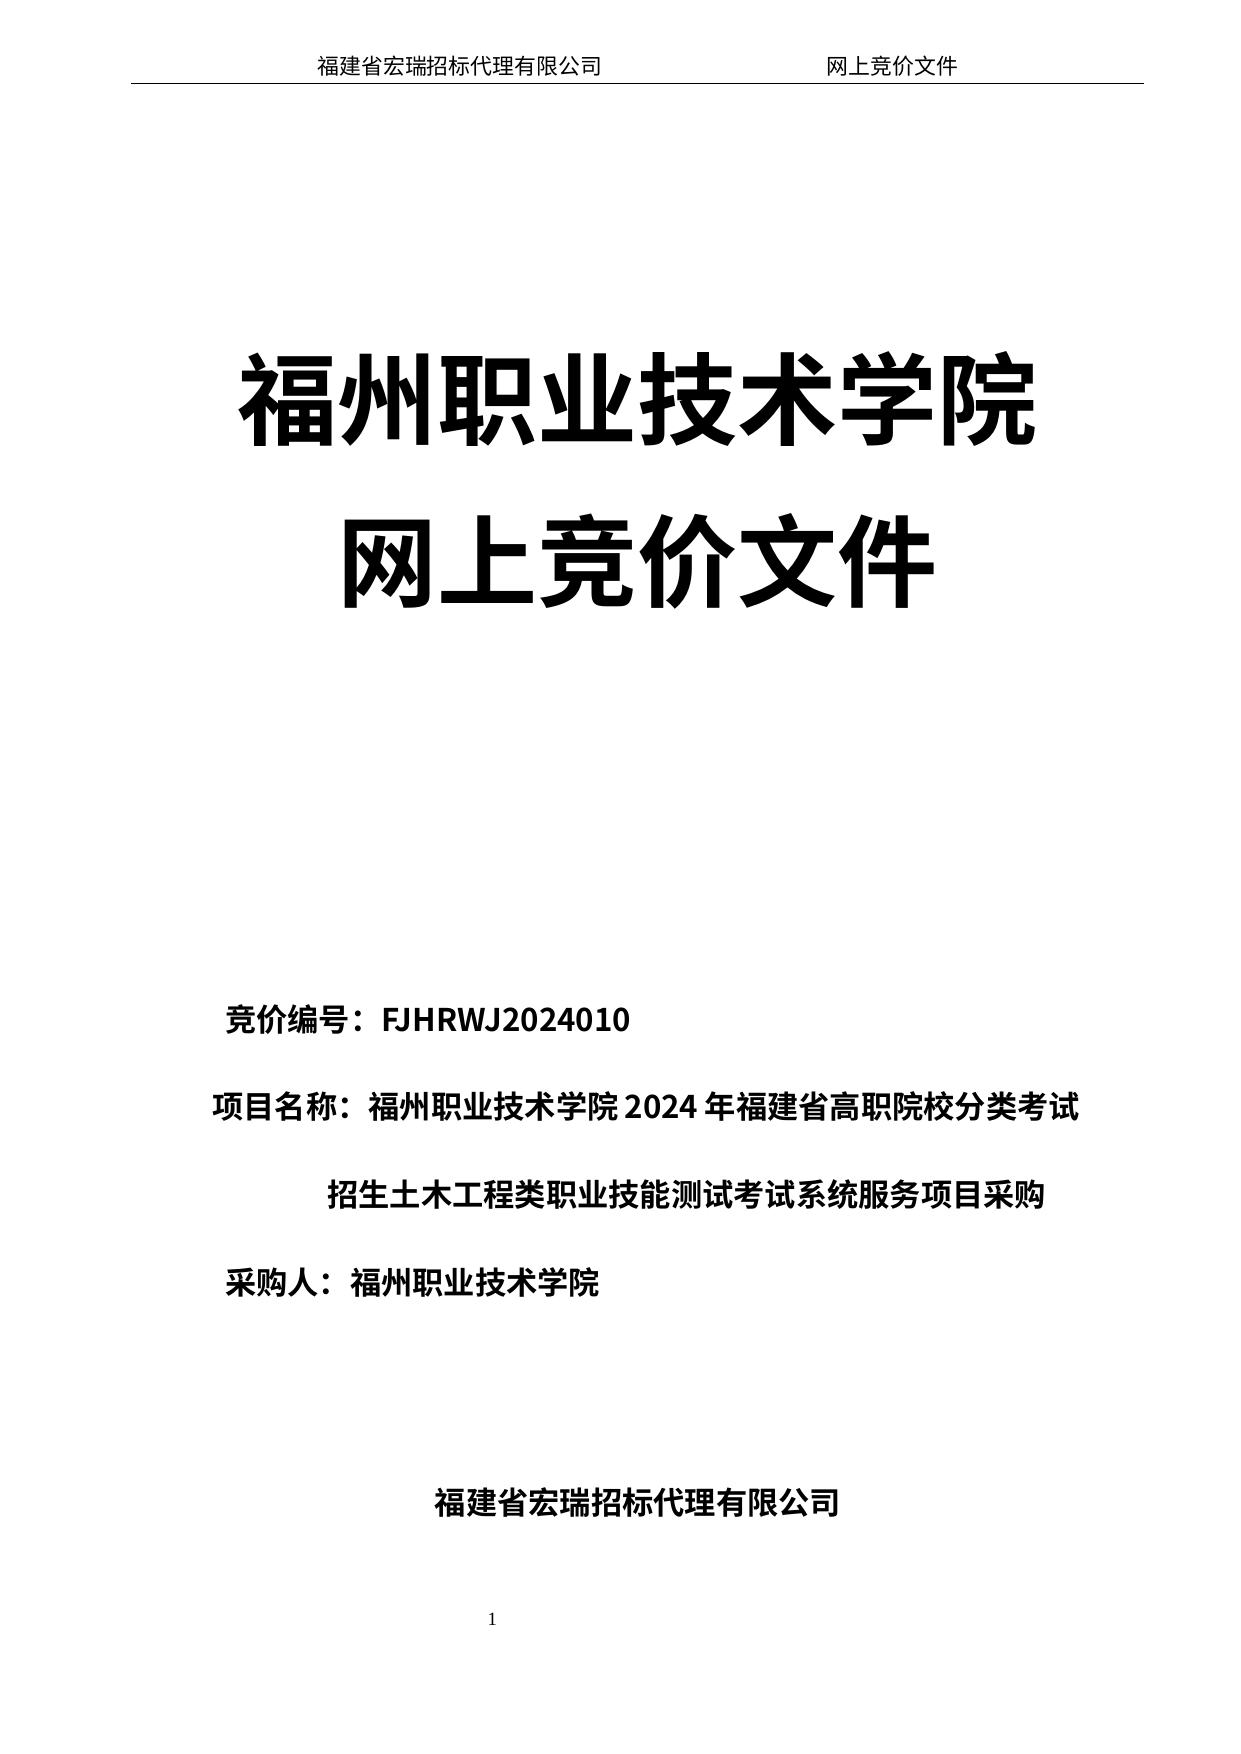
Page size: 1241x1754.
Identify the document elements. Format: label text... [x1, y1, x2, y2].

text 采购人：福州职业技术学院 [131, 1248, 1144, 1313]
text 竞价编号：FJHRWJ2024010 [131, 985, 1144, 1050]
text 福建省宏瑞招标代理有限公司 [131, 1468, 1144, 1533]
text 项目名称：福州职业技术学院2024年福建省高职院校分类考试 [131, 1073, 1144, 1138]
text 网上竞价文件 [131, 475, 1144, 637]
text 招生土木工程类职业技能测试考试系统服务项目采购 [131, 1160, 1144, 1225]
text 福州职业技术学院 [131, 312, 1144, 475]
